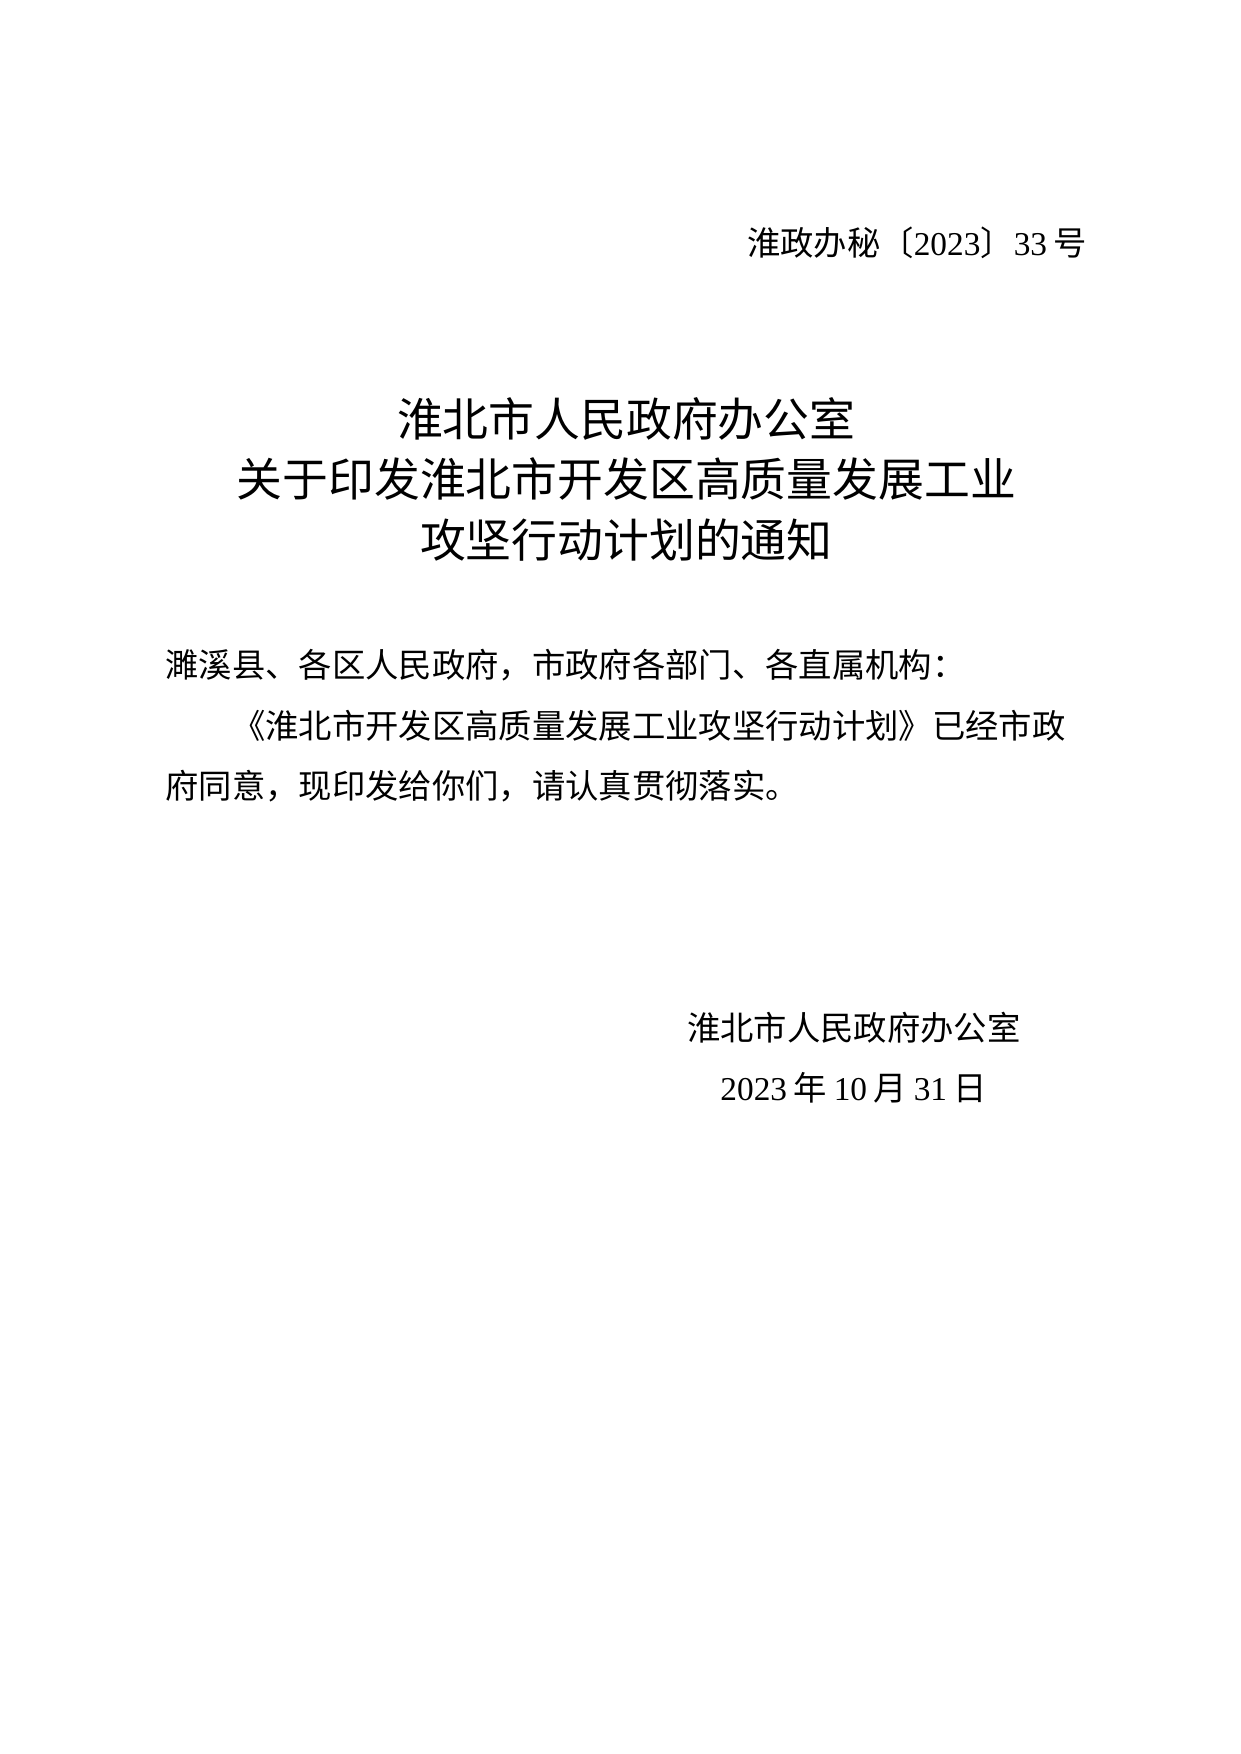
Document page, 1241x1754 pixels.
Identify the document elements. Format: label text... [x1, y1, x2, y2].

text 淮北市人民政府办公室 [165, 992, 1020, 1052]
text 《淮北市开发区高质量发展工业攻坚行动计划》已经市政府同意，现印发给你们，请认真贯彻落实。 [165, 690, 1087, 811]
text 关于印发淮北市开发区高质量发展工业 [165, 448, 1087, 509]
subtitle 淮政办秘〔2023〕33号 [165, 207, 1087, 267]
text 2023年10月31日 [165, 1052, 987, 1113]
text 濉溪县、各区人民政府，市政府各部门、各直属机构： [165, 629, 1087, 690]
subtitle 淮北市人民政府办公室 [165, 388, 1087, 448]
text 攻坚行动计划的通知 [165, 509, 1087, 569]
